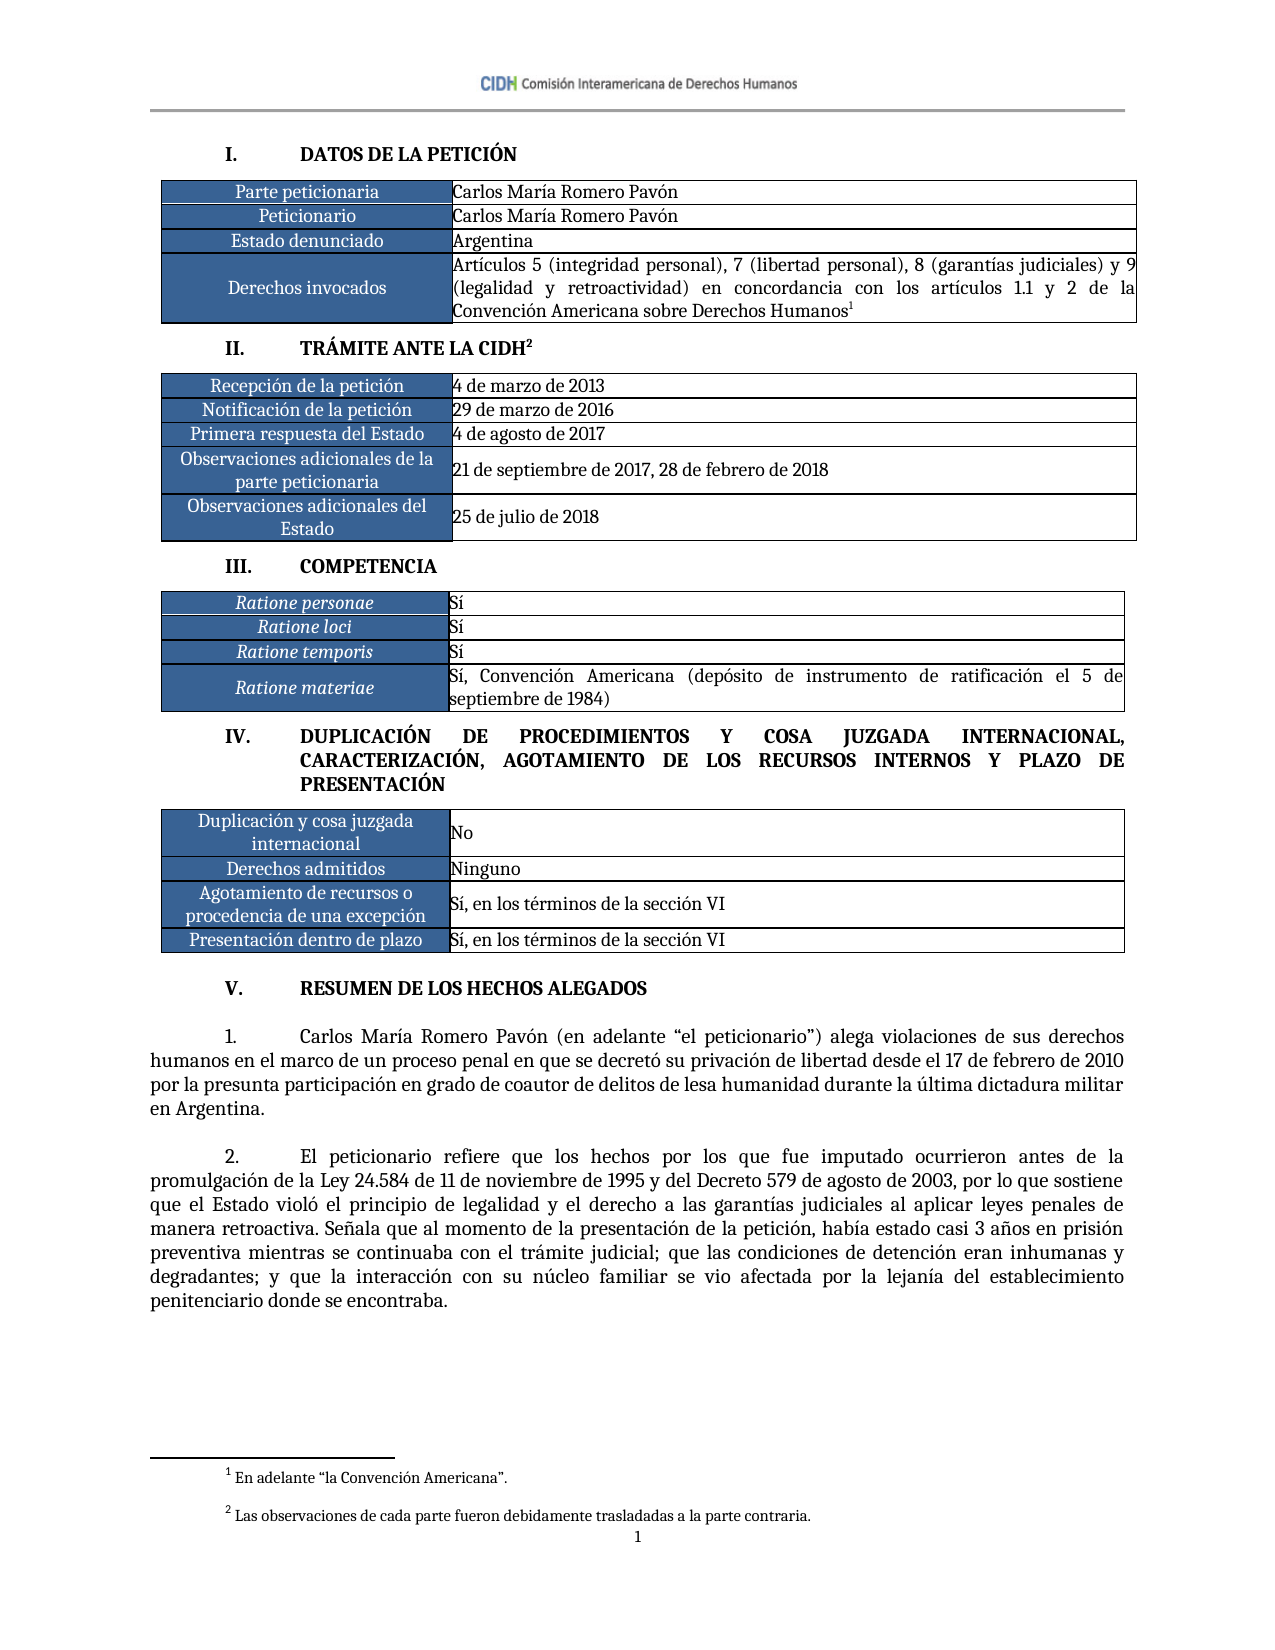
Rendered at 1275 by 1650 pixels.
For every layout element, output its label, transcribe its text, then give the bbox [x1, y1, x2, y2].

table_cell Sí, en los términos de la sección VI [451, 882, 1124, 927]
table_cell Derechos invocados [162, 254, 452, 322]
table_header Recepción de la petición [162, 374, 452, 397]
table_cell Agotamiento de recursos o procedencia de una excepción [162, 882, 449, 927]
text I. DATOS DE LA PETICIÓN [150, 143, 1125, 167]
text V. RESUMEN DE LOS HECHOS ALEGADOS [150, 977, 1125, 1001]
table_header Sí [450, 592, 1124, 614]
table_cell Ratione loci [162, 616, 448, 639]
table_cell Presentación dentro de plazo [162, 929, 449, 952]
table_cell Sí [450, 616, 1124, 639]
table_cell Ratione materiae [162, 665, 448, 711]
list El peticionario refiere que los hechos por los que fue imputado ocurrieron antes de la promulgación de la Ley 24.584 de 11 de noviembre de 1995 y del Decreto 579 de agosto de 2003, por lo que sostiene que el Estado violó el principio de legalidad y el derecho a las garantías judiciales al aplicar leyes penales de manera retroactiva. Señala que al momento de la presentación de la petición, había estado casi 3 años en prisión preventiva mientras se continuaba con el trámite judicial; que las condiciones de detención eran inhumanas y degradantes; y que la interacción con su núcleo familiar se vio afectada por la lejanía del establecimiento penitenciario donde se encontraba. [150, 1145, 1125, 1313]
picture [475, 75, 800, 93]
table_cell Artículos 5 (integridad personal), 7 (libertad personal), 8 (garantías judiciales) y 9 (legalidad y retroactividad) en concordancia con los artículos 1.1 y 2 de la Convención Americana sobre Derechos Humanos [453, 254, 1136, 322]
table_cell Carlos María Romero Pavón [453, 205, 1136, 228]
table_cell Peticionario [162, 205, 452, 228]
table_cell Derechos admitidos [162, 857, 449, 880]
table_header Carlos María Romero Pavón [453, 181, 1136, 203]
table_cell Observaciones adicionales del Estado [162, 495, 452, 540]
table_cell Ratione temporis [162, 641, 448, 663]
table_cell Notificación de la petición [162, 399, 452, 421]
text III. COMPETENCIA [150, 554, 1125, 578]
table_header Duplicación y cosa juzgada internacional [162, 810, 449, 856]
table_cell Sí [450, 641, 1124, 663]
table_header 4 de marzo de 2013 [453, 374, 1136, 397]
table_cell 21 de septiembre de 2017, 28 de febrero de 2018 [453, 447, 1136, 493]
list Carlos María Romero Pavón (en adelante “el peticionario”) alega violaciones de sus derechos humanos en el marco de un proceso penal en que se decretó su privación de libertad desde el 17 de febrero de 2010 por la presunta participación en grado de coautor de delitos de lesa humanidad durante la última dictadura militar en Argentina. [150, 1025, 1125, 1121]
table_cell 29 de marzo de 2016 [453, 399, 1136, 421]
table_cell 4 de agosto de 2017 [453, 423, 1136, 446]
table_cell Observaciones adicionales de la parte peticionaria [162, 447, 452, 493]
table_cell Ninguno [451, 857, 1124, 880]
table_header Parte peticionaria [162, 181, 452, 203]
table_cell Primera respuesta del Estado [162, 423, 452, 446]
table_cell Estado denunciado [162, 230, 452, 252]
table_header No [451, 810, 1124, 856]
table_cell Sí, en los términos de la sección VI [451, 929, 1124, 952]
text II. TRÁMITE ANTE LA CIDH [150, 336, 1125, 360]
table_header Ratione personae [162, 592, 448, 614]
table_cell Argentina [453, 230, 1136, 252]
table_cell Sí, Convención Americana (depósito de instrumento de ratificación el 5 de septiembre de 1984) [450, 665, 1124, 711]
table_cell 25 de julio de 2018 [453, 495, 1136, 540]
text IV. DUPLICACIÓN DE PROCEDIMIENTOS Y COSA JUZGADA INTERNACIONAL, CARACTERIZACIÓN, AGOTAMIENTO DE LOS RECURSOS INTERNOS Y PLAZO DE PRESENTACIÓN [225, 724, 1125, 796]
